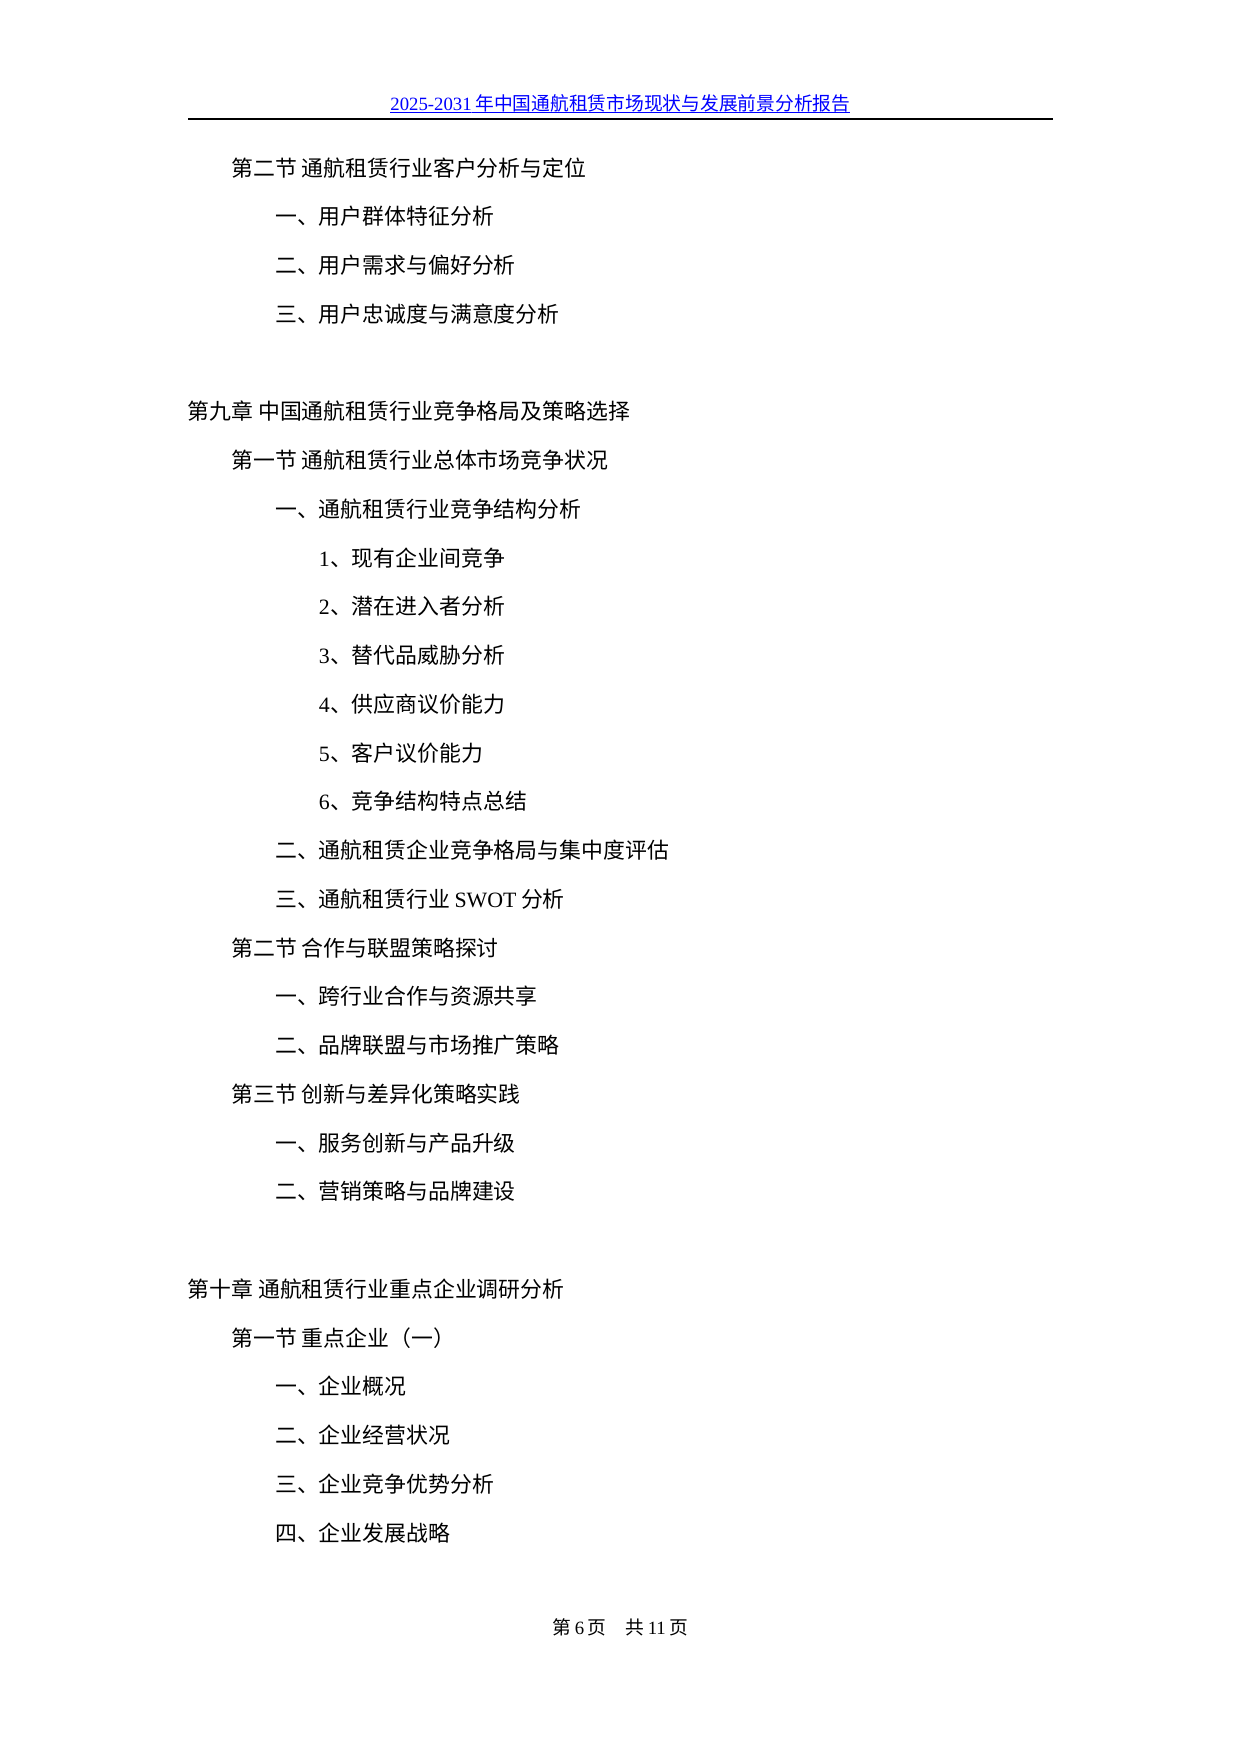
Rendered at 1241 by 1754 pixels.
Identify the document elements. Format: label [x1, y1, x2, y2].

text [187, 150, 1053, 1548]
